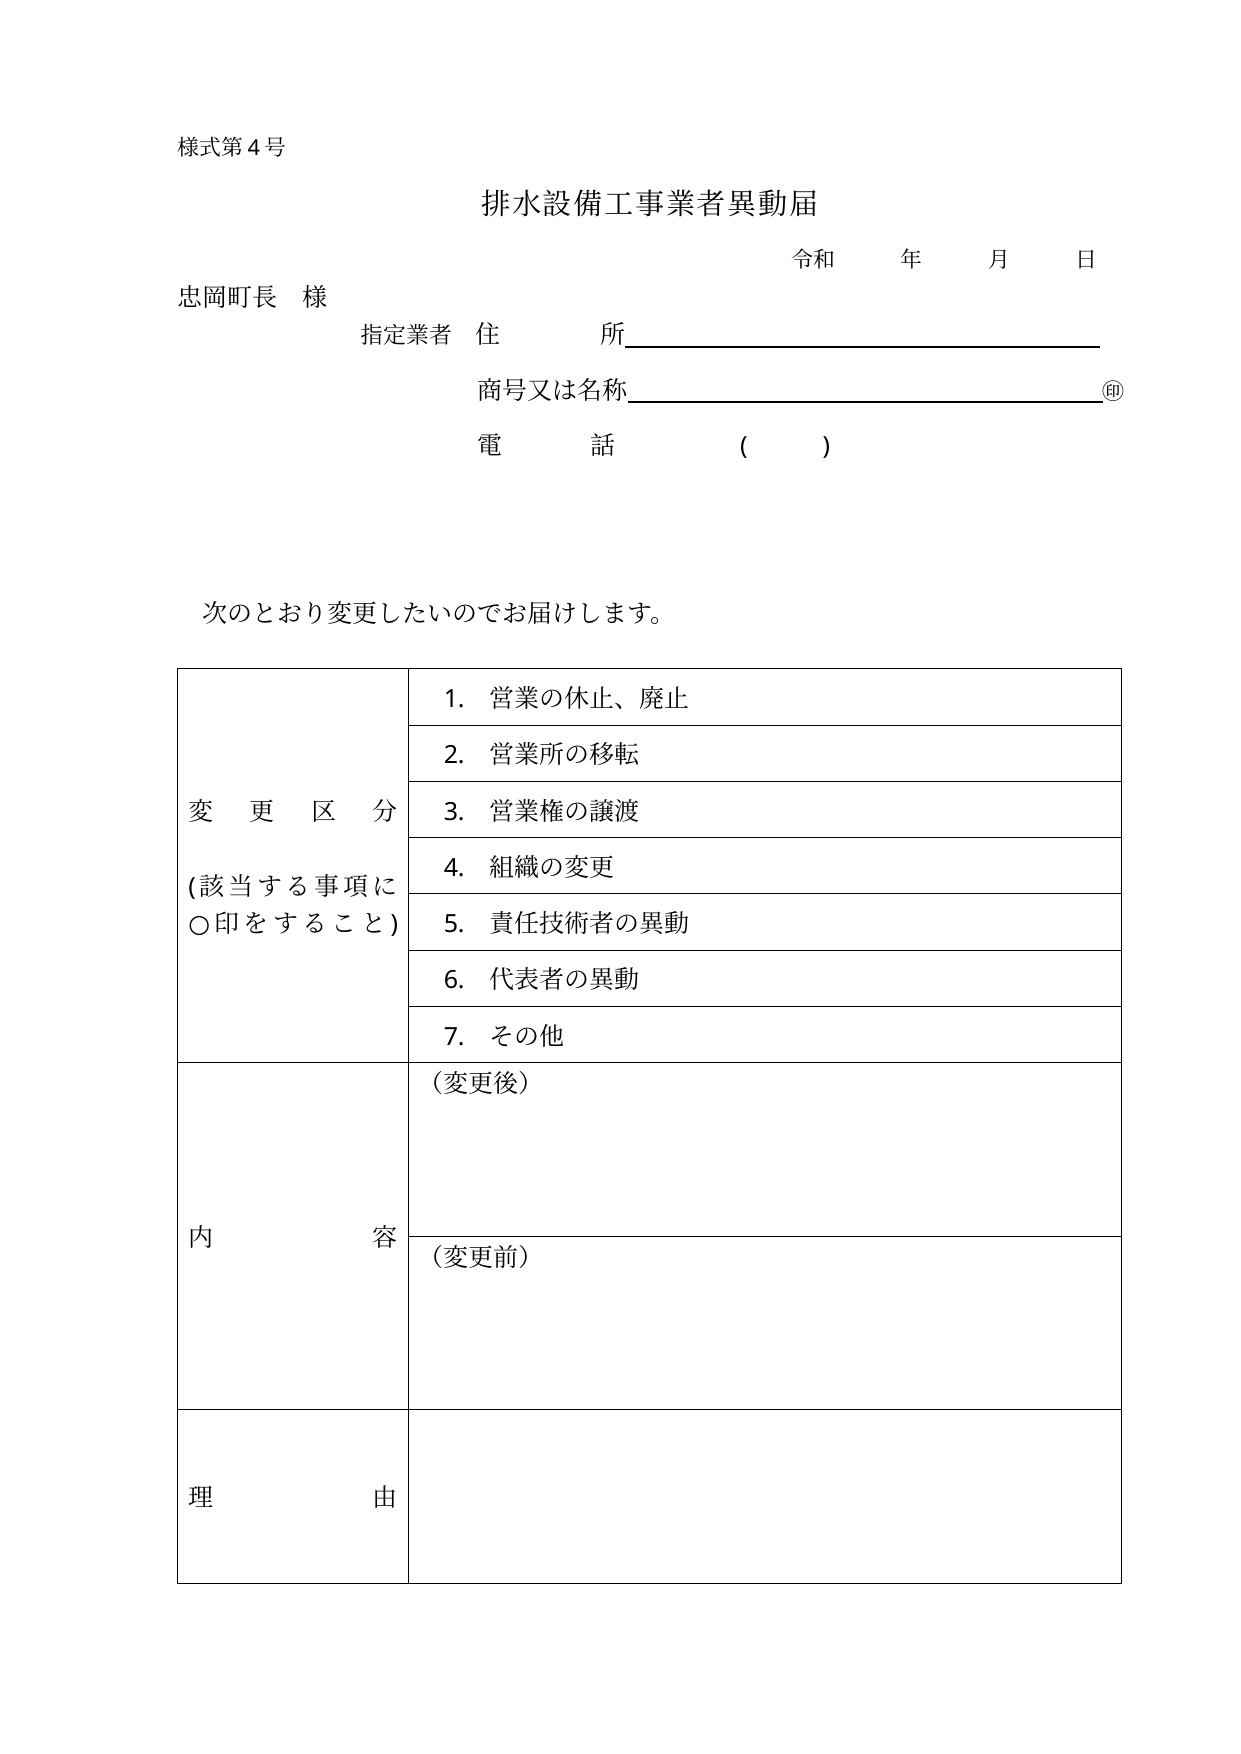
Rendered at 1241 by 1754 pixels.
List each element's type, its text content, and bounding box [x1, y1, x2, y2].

text 忠岡町長 様 [177, 277, 1122, 314]
text 排水設備工事業者異動届 [177, 164, 1122, 239]
table_cell 3. 営業権の譲渡 [409, 782, 1121, 837]
table_cell 6. 代表者の異動 [409, 951, 1121, 1006]
table_header 1. 営業の休止、廃止 [409, 669, 1121, 724]
table_cell （変更後） [409, 1063, 1121, 1236]
text 指定業者 住 所 [177, 314, 1122, 352]
table_cell [409, 1410, 1121, 1582]
table_cell 7. その他 [409, 1007, 1121, 1062]
text 令和 年 月 日 [177, 239, 1097, 277]
table_header 変更区分 (該当する事項に ○印をすること) [178, 669, 408, 1062]
table_cell 理 由 [178, 1410, 408, 1582]
table_cell （変更前） [409, 1237, 1121, 1409]
text 次のとおり変更したいのでお届けします。 [177, 593, 1122, 631]
table_cell 2. 営業所の移転 [409, 726, 1121, 781]
table_cell 内 容 [178, 1063, 408, 1409]
text 電 話 ( ) [177, 425, 1122, 463]
table_cell 4. 組織の変更 [409, 838, 1121, 893]
table_cell 5. 責任技術者の異動 [409, 894, 1121, 949]
text 商号又は名称 ㊞ [177, 370, 1131, 407]
text 様式第4号 [177, 127, 1122, 164]
